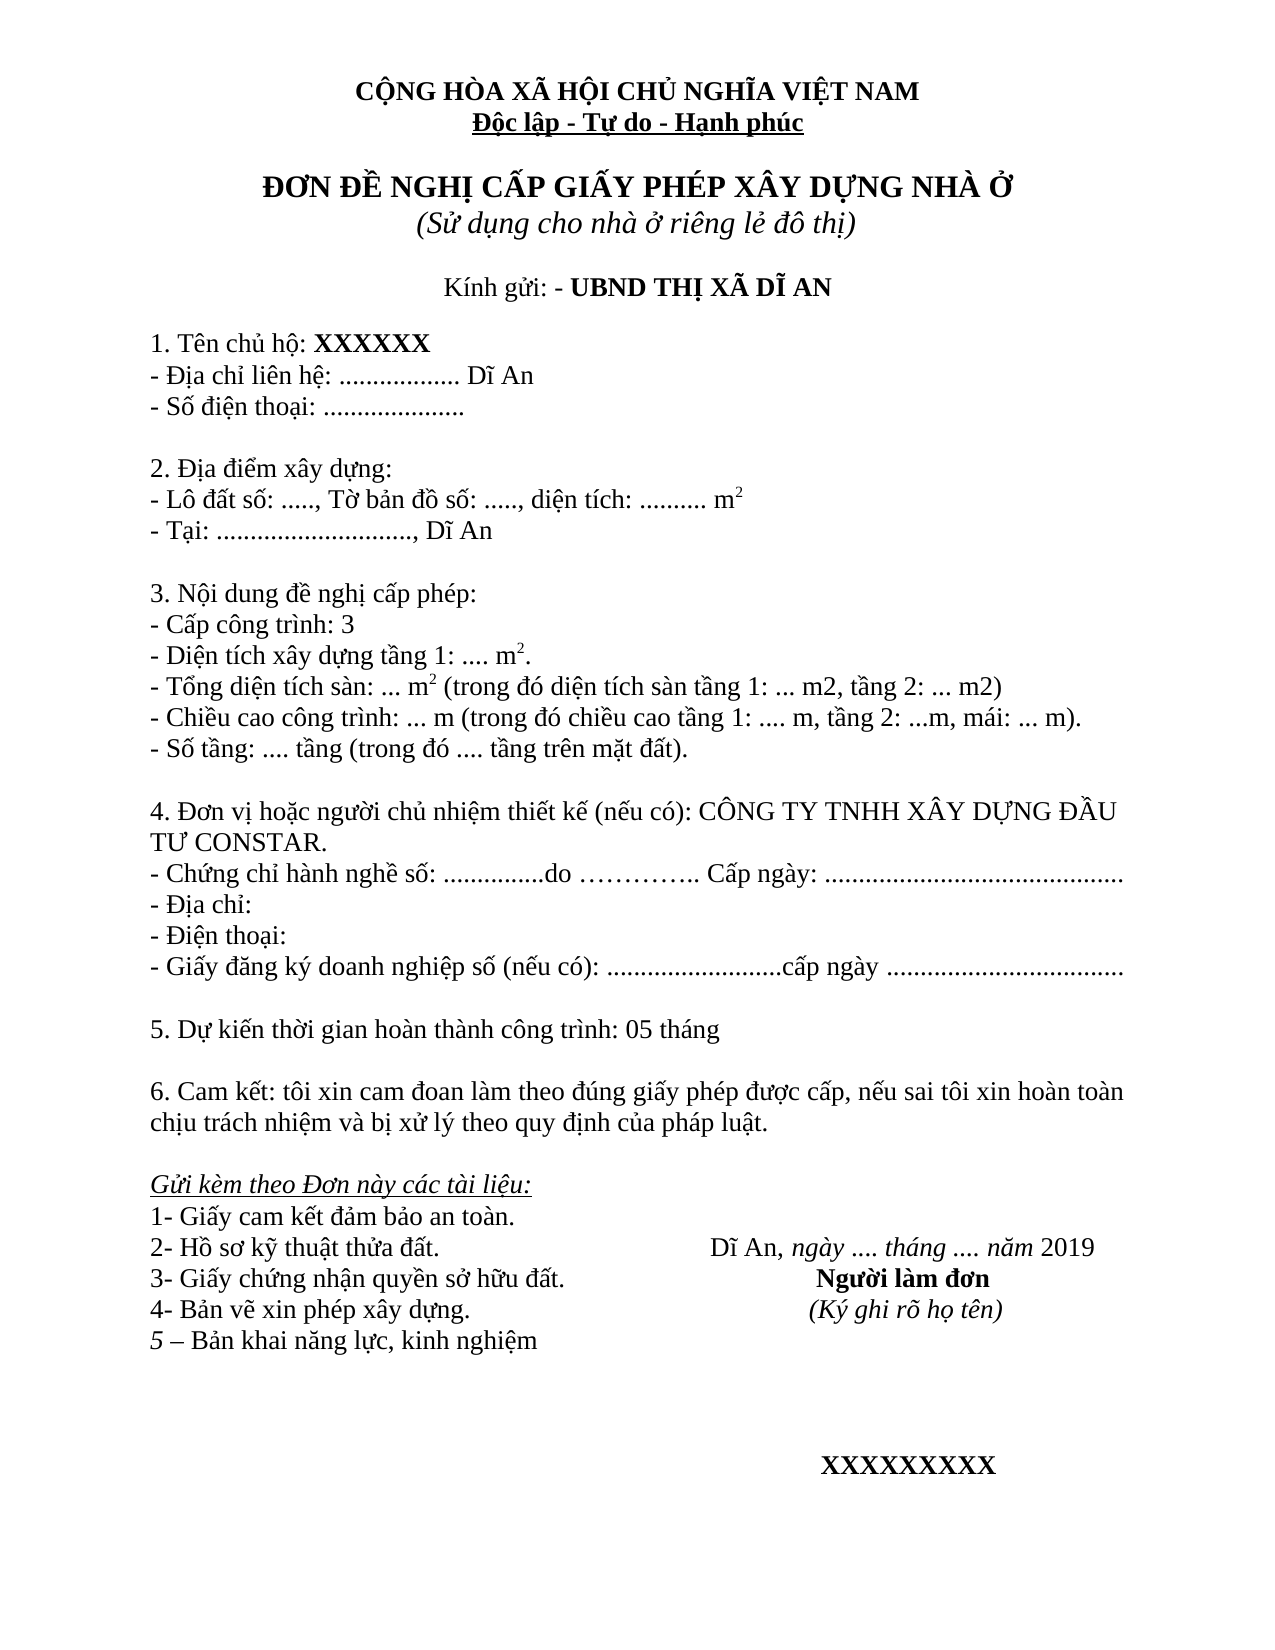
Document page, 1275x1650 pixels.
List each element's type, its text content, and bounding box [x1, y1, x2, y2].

text - Số điện thoại: ..................... [150, 390, 1125, 421]
text 2. Địa điểm xây dựng: [150, 452, 1125, 483]
text - Tại: ............................., Dĩ An [150, 514, 1125, 546]
text XXXXXXXXX [150, 1449, 1125, 1480]
text - Số tầng: .... tầng (trong đó .... tầng trên mặt đất). [150, 732, 1125, 764]
text 5. Dự kiến thời gian hoàn thành công trình: 05 tháng [150, 1013, 1125, 1044]
text ĐƠN ĐỀ NGHỊ CẤP GIẤY PHÉP XÂY DỰNG NHÀ Ở [150, 168, 1125, 204]
text Kính gửi: - UBND THỊ XÃ DĨ AN [150, 271, 1125, 303]
text - Cấp công trình: 3 [150, 608, 1125, 639]
text Gửi kèm theo Đơn này các tài liệu: [150, 1168, 1125, 1200]
text - Chứng chỉ hành nghề số: ...............do ………….. Cấp ngày: [150, 857, 1125, 888]
text - Chiều cao công trình: ... m (trong đó chiều cao tầng 1: .... m, tầng 2: ...m, mái: ... m). [150, 701, 1125, 732]
text 1- Giấy cam kết đảm bảo an toàn. [150, 1200, 1125, 1231]
text - Giấy đăng ký doanh nghiệp số (nếu có): ..........................cấp ngày [150, 951, 1125, 982]
text 2- Hồ sơ kỹ thuật thửa đất. Dĩ An, ngày .... tháng .... năm 2019 [150, 1231, 1125, 1262]
text 5 – Bản khai năng lực, kinh nghiệm [150, 1324, 1125, 1355]
text - Điện thoại: [150, 919, 1125, 951]
text - Địa chỉ liên hệ: .................. Dĩ An [150, 359, 1125, 390]
text - Địa chỉ: [150, 888, 1125, 919]
text CỘNG HÒA XÃ HỘI CHỦ NGHĨA VIỆT NAM [150, 75, 1125, 106]
text 4. Đơn vị hoặc người chủ nhiệm thiết kế (nếu có): CÔNG TY TNHH XÂY DỰNG ĐẦU TƯ CONSTAR. [150, 795, 1125, 857]
text 3- Giấy chứng nhận quyền sở hữu đất. Người làm đơn [150, 1262, 1125, 1293]
text - Diện tích xây dựng tầng 1: .... m2. [150, 639, 1125, 670]
text 3. Nội dung đề nghị cấp phép: [150, 577, 1125, 608]
text Độc lập - Tự do - Hạnh phúc [150, 106, 1125, 137]
text 6. Cam kết: tôi xin cam đoan làm theo đúng giấy phép được cấp, nếu sai tôi xin hoàn toàn chịu trách nhiệm và bị xử lý theo quy định của pháp luật. [150, 1075, 1125, 1137]
text 4- Bản vẽ xin phép xây dựng. (Ký ghi rõ họ tên) [150, 1293, 1125, 1324]
text - Tổng diện tích sàn: ... m2 (trong đó diện tích sàn tầng 1: ... m2, tầng 2: ... m2) [150, 670, 1125, 701]
text (Sử dụng cho nhà ở riêng lẻ đô thị) [150, 204, 1125, 240]
text - Lô đất số: ....., Tờ bản đồ số: ....., diện tích: .......... m2 [150, 483, 1125, 514]
text 1. Tên chủ hộ: XXXXXX [150, 328, 1125, 359]
